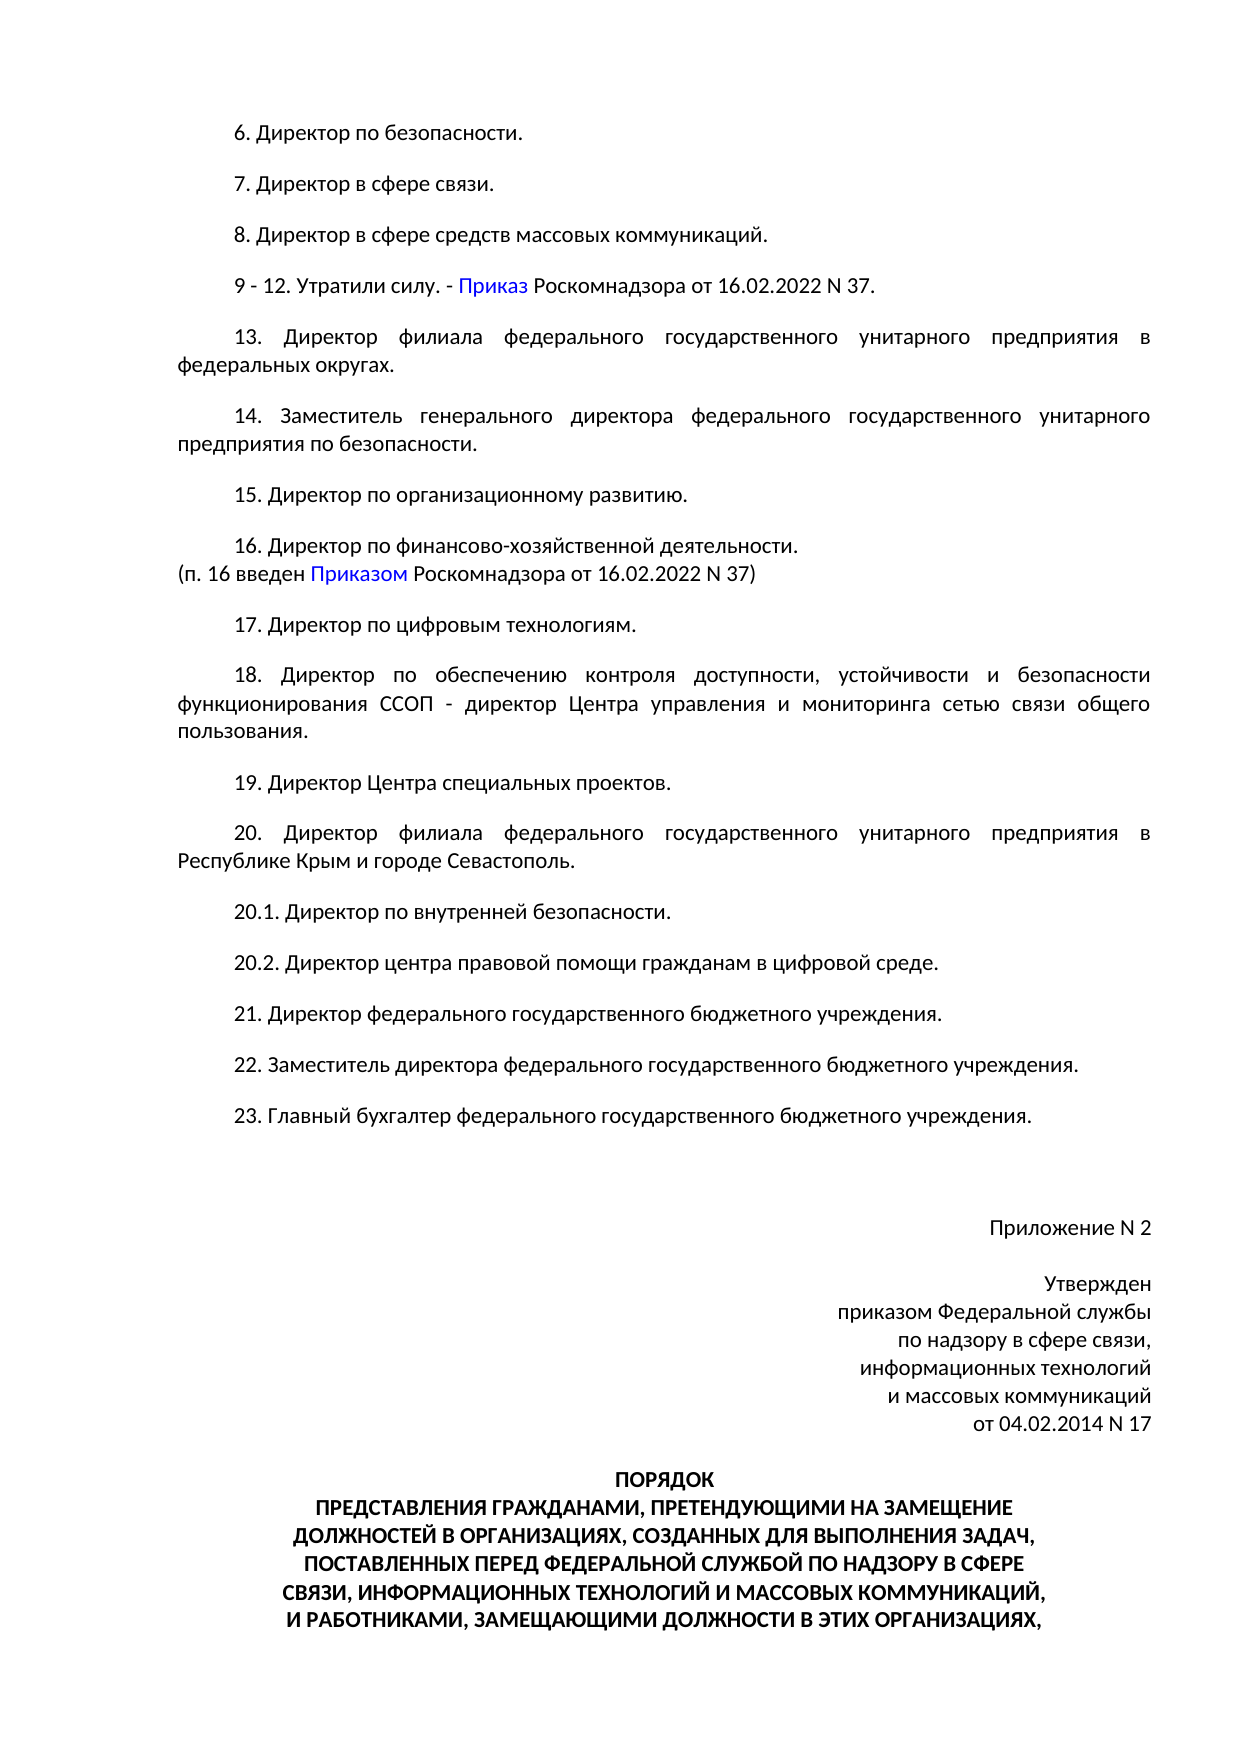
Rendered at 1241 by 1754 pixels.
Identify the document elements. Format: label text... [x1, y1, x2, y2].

title ПРЕДСТАВЛЕНИЯ ГРАЖДАНАМИ, ПРЕТЕНДУЮЩИМИ НА ЗАМЕЩЕНИЕ [177, 1493, 1152, 1522]
text 13. Директор филиала федерального государственного унитарного предприятия в федеральных округах. [177, 322, 1152, 378]
text приказом Федеральной службы [177, 1297, 1152, 1325]
text Приложение N 2 [177, 1213, 1152, 1241]
text 14. Заместитель генерального директора федерального государственного унитарного предприятия по безопасности. [177, 401, 1152, 457]
text 6. Директор по безопасности. [177, 118, 1152, 146]
title И РАБОТНИКАМИ, ЗАМЕЩАЮЩИМИ ДОЛЖНОСТИ В ЭТИХ ОРГАНИЗАЦИЯХ, [177, 1606, 1152, 1634]
text 15. Директор по организационному развитию. [177, 480, 1152, 508]
title СВЯЗИ, ИНФОРМАЦИОННЫХ ТЕХНОЛОГИЙ И МАССОВЫХ КОММУНИКАЦИЙ, [177, 1578, 1152, 1606]
title ПОСТАВЛЕННЫХ ПЕРЕД ФЕДЕРАЛЬНОЙ СЛУЖБОЙ ПО НАДЗОРУ В СФЕРЕ [177, 1549, 1152, 1578]
text информационных технологий [177, 1353, 1152, 1381]
text 9 - 12. Утратили силу. - Приказ Роскомнадзора от 16.02.2022 N 37. [177, 271, 1152, 299]
text по надзору в сфере связи, [177, 1325, 1152, 1353]
text 18. Директор по обеспечению контроля доступности, устойчивости и безопасности функционирования ССОП - директор Центра управления и мониторинга сетью связи общего пользования. [177, 661, 1152, 745]
text 7. Директор в сфере связи. [177, 169, 1152, 197]
text 21. Директор федерального государственного бюджетного учреждения. [177, 999, 1152, 1027]
text 8. Директор в сфере средств массовых коммуникаций. [177, 220, 1152, 248]
text (п. 16 введен Приказом Роскомнадзора от 16.02.2022 N 37) [177, 559, 1152, 587]
text от 04.02.2014 N 17 [177, 1409, 1152, 1437]
text и массовых коммуникаций [177, 1381, 1152, 1409]
text 20.1. Директор по внутренней безопасности. [177, 897, 1152, 926]
text 23. Главный бухгалтер федерального государственного бюджетного учреждения. [177, 1101, 1152, 1129]
text 16. Директор по финансово-хозяйственной деятельности. [177, 531, 1152, 559]
title ДОЛЖНОСТЕЙ В ОРГАНИЗАЦИЯХ, СОЗДАННЫХ ДЛЯ ВЫПОЛНЕНИЯ ЗАДАЧ, [177, 1522, 1152, 1549]
text 17. Директор по цифровым технологиям. [177, 610, 1152, 638]
text 20.2. Директор центра правовой помощи гражданам в цифровой среде. [177, 948, 1152, 976]
text 19. Директор Центра специальных проектов. [177, 768, 1152, 796]
title ПОРЯДОК [177, 1466, 1152, 1493]
text 22. Заместитель директора федерального государственного бюджетного учреждения. [177, 1050, 1152, 1078]
text Утвержден [177, 1269, 1152, 1297]
text 20. Директор филиала федерального государственного унитарного предприятия в Республике Крым и городе Севастополь. [177, 818, 1152, 874]
